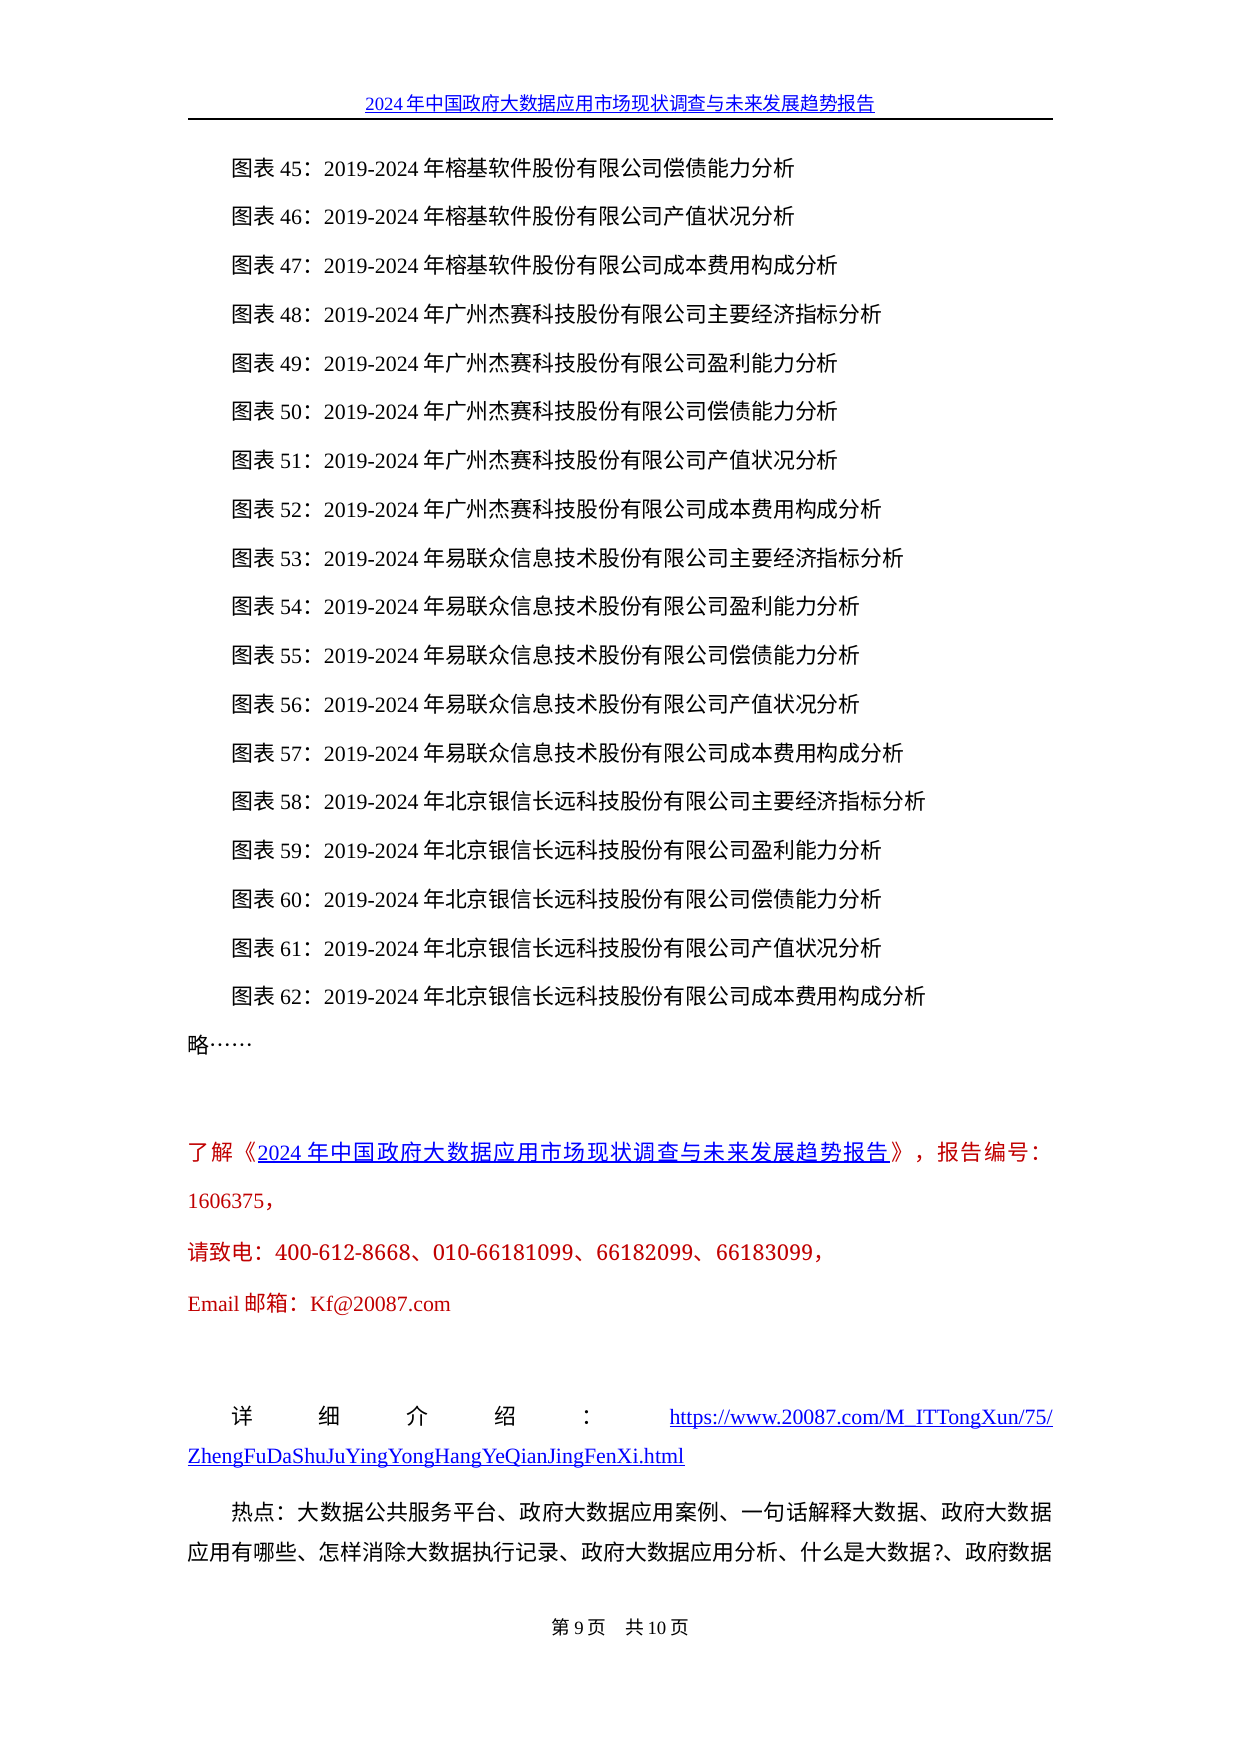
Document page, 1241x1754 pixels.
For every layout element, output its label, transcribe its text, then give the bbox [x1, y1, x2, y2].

text 请致电：400-612-8668、010-66181099、66182099、66183099， [187, 1234, 1053, 1267]
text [187, 1494, 1053, 1568]
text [187, 150, 1053, 1060]
text Email邮箱：Kf@20087.com [187, 1286, 1053, 1318]
text 详细介绍：https://www.20087.com/M_ITTongXun/75/ZhengFuDaShuJuYingYongHangYeQianJingFenXi.html [187, 1399, 1053, 1472]
text 了解《2024年中国政府大数据应用市场现状调查与未来发展趋势报告》，报告编号：1606375， [187, 1134, 1053, 1215]
